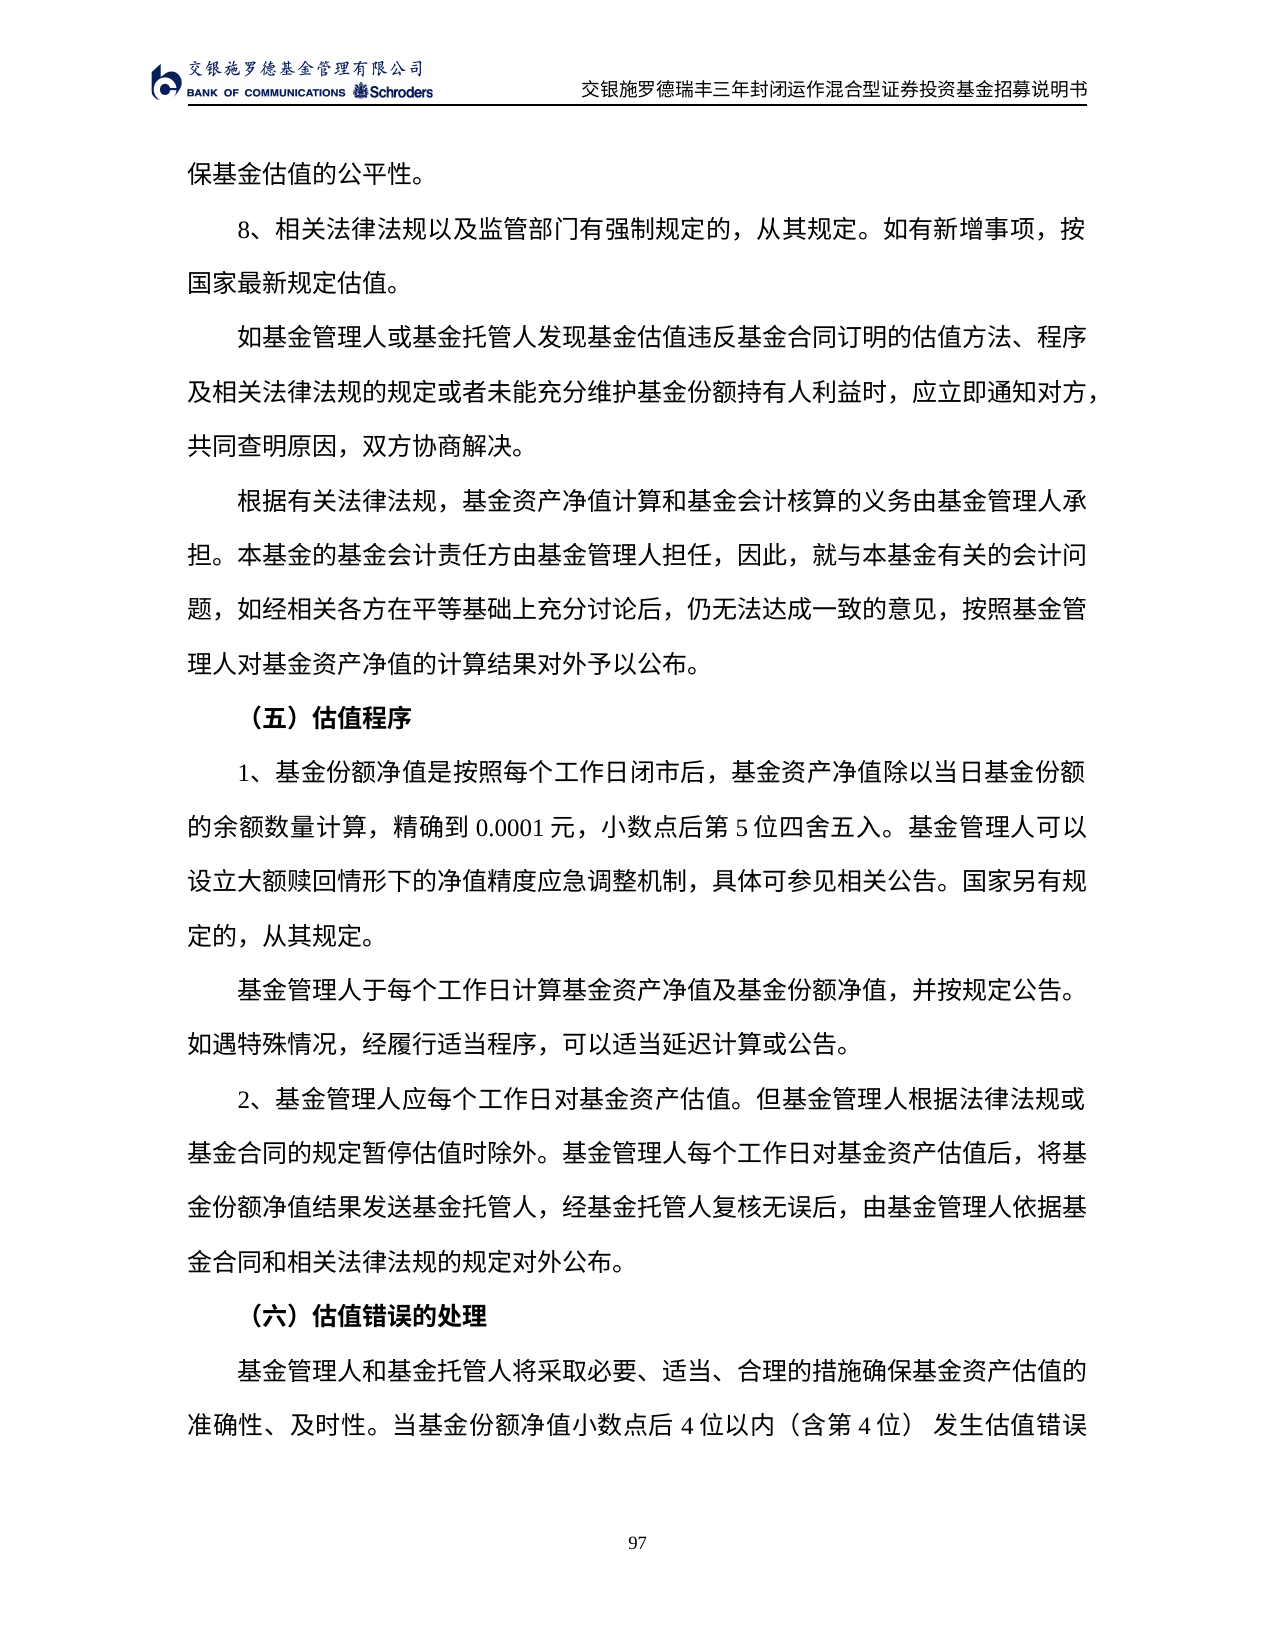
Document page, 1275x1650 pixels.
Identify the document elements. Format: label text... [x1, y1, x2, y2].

text 如基金管理人或基金托管人发现基金估值违反基金合同订明的估值方法、程序及相关法律法规的规定或者未能充分维护基金份额持有人利益时，应立即通知对方，共同查明原因，双方协商解决。 [187, 318, 1087, 463]
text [187, 1351, 1087, 1442]
text 2、基金管理人应每个工作日对基金资产估值。但基金管理人根据法律法规或基金合同的规定暂停估值时除外。基金管理人每个工作日对基金资产估值后，将基金份额净值结果发送基金托管人，经基金托管人复核无误后，由基金管理人依据基金合同和相关法律法规的规定对外公布。 [187, 1079, 1087, 1278]
picture [151, 61, 433, 100]
text （六）估值错误的处理 [187, 1297, 1087, 1333]
text 8、相关法律法规以及监管部门有强制规定的，从其规定。如有新增事项，按国家最新规定估值。 [187, 209, 1087, 300]
text 1、基金份额净值是按照每个工作日闭市后，基金资产净值除以当日基金份额的余额数量计算，精确到0.0001元，小数点后第5位四舍五入。基金管理人可以设立大额赎回情形下的净值精度应急调整机制，具体可参见相关公告。国家另有规定的，从其规定。 [187, 753, 1087, 952]
text 基金管理人于每个工作日计算基金资产净值及基金份额净值，并按规定公告。如遇特殊情况，经履行适当程序，可以适当延迟计算或公告。 [187, 970, 1087, 1061]
text 根据有关法律法规，基金资产净值计算和基金会计核算的义务由基金管理人承担。本基金的基金会计责任方由基金管理人担任，因此，就与本基金有关的会计问题，如经相关各方在平等基础上充分讨论后，仍无法达成一致的意见，按照基金管理人对基金资产净值的计算结果对外予以公布。 [187, 481, 1087, 680]
text （五）估值程序 [187, 698, 1087, 735]
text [187, 155, 1087, 191]
